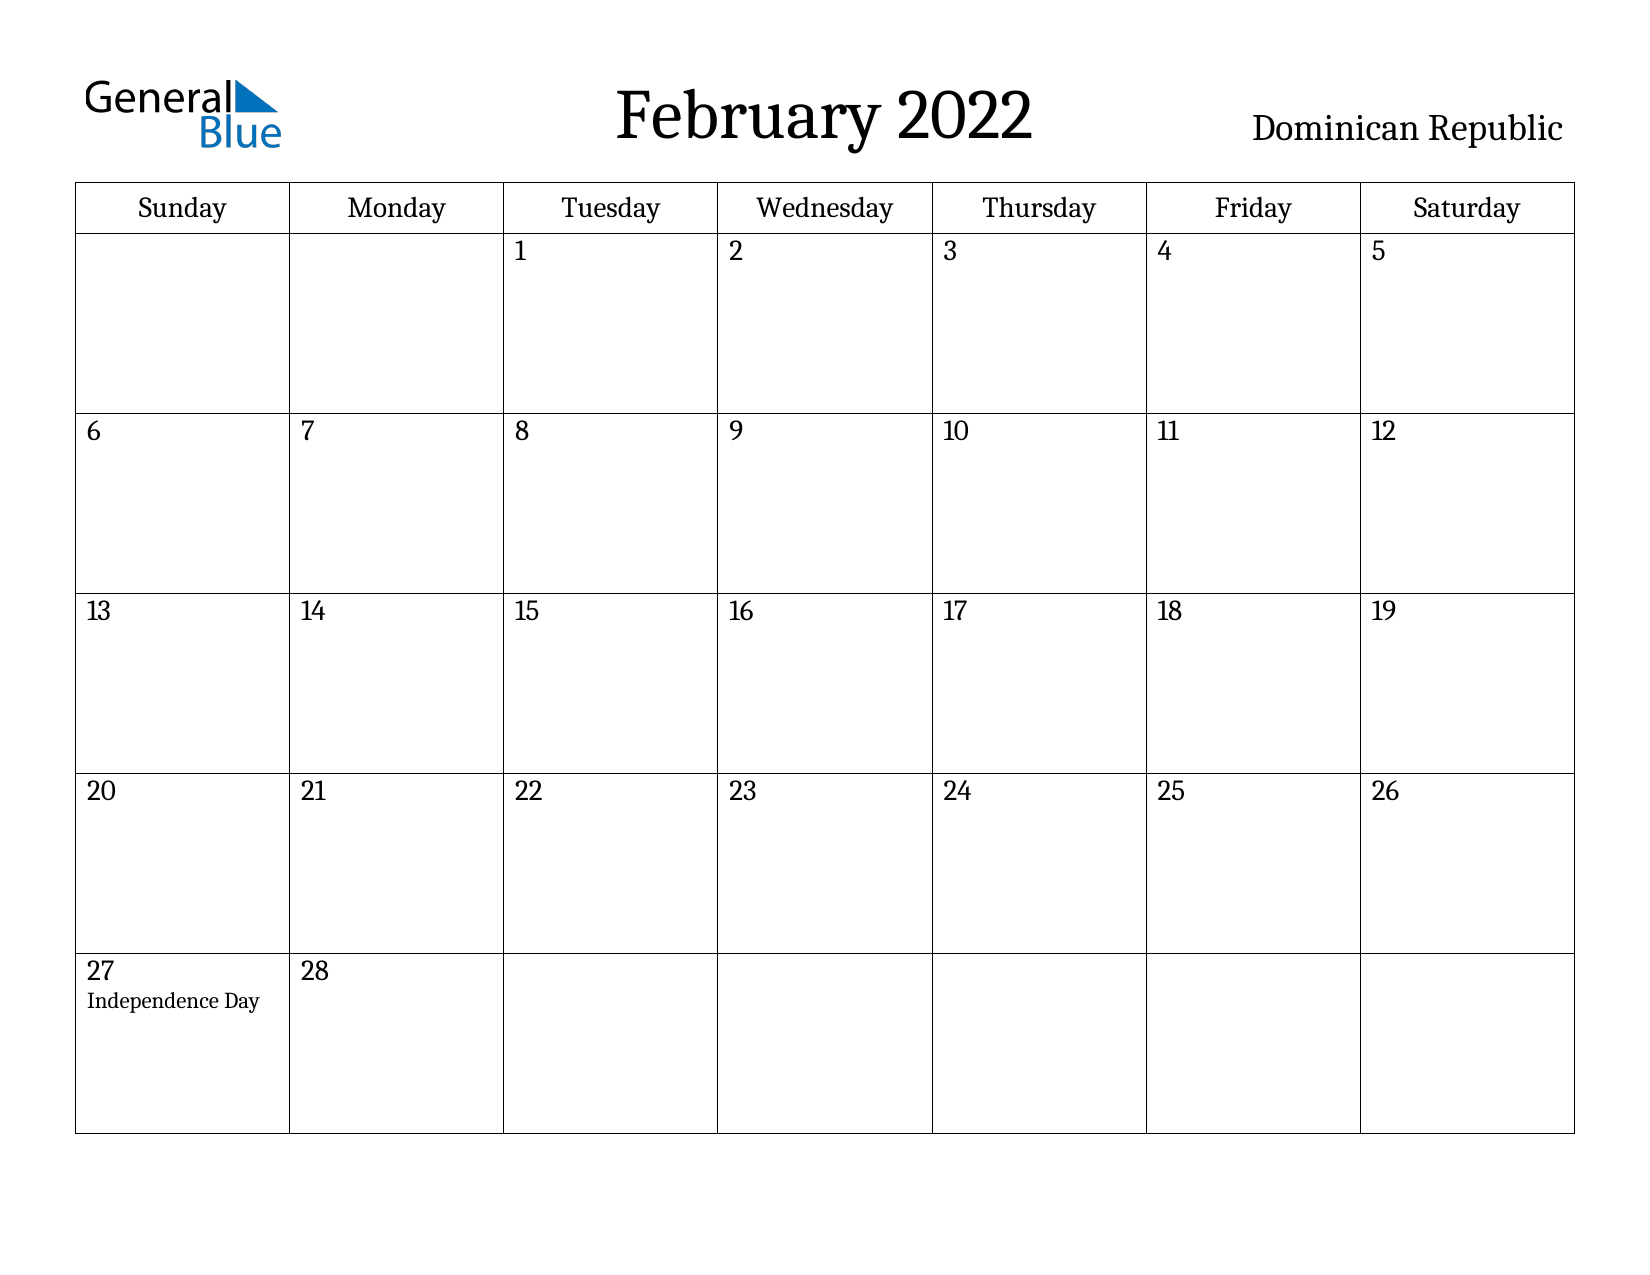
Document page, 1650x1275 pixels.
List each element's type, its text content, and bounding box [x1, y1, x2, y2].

table_cell Friday [1147, 183, 1360, 233]
table_cell [504, 627, 717, 773]
table_cell [290, 267, 503, 413]
table_cell Thursday [933, 183, 1146, 233]
table_cell 14 [290, 594, 503, 627]
table_cell Independence Day [76, 988, 289, 1133]
table_cell 24 [933, 774, 1146, 807]
table_cell Sunday [76, 183, 289, 233]
table_cell [933, 808, 1146, 953]
table_cell Wednesday [718, 183, 932, 233]
table_cell [1147, 267, 1360, 413]
table_cell Saturday [1361, 183, 1574, 233]
table_cell 10 [933, 414, 1146, 447]
table_cell [1147, 988, 1360, 1133]
table_cell [290, 988, 503, 1133]
table_cell 1 [504, 234, 717, 267]
table_cell 12 [1361, 414, 1574, 447]
table_header [76, 75, 503, 182]
table_cell [718, 808, 932, 953]
table_cell 16 [718, 594, 932, 627]
table_cell 17 [933, 594, 1146, 627]
table_cell 4 [1147, 234, 1360, 267]
table_cell [1361, 627, 1574, 773]
table_cell 7 [290, 414, 503, 447]
table_cell 22 [504, 774, 717, 807]
table_cell 27 [76, 954, 289, 987]
table_cell [1361, 267, 1574, 413]
table_cell [76, 234, 289, 267]
table_cell [933, 988, 1146, 1133]
table_cell [290, 234, 503, 267]
table_cell 9 [718, 414, 932, 447]
table_cell 23 [718, 774, 932, 807]
table_cell [290, 448, 503, 593]
table_cell [76, 267, 289, 413]
table_cell [718, 267, 932, 413]
table_cell [76, 627, 289, 773]
table_cell [504, 954, 717, 987]
table_cell [504, 988, 717, 1133]
table_header February 2022 [504, 75, 1146, 182]
table_cell 15 [504, 594, 717, 627]
table_cell Tuesday [504, 183, 717, 233]
table_cell [933, 627, 1146, 773]
table_cell [76, 448, 289, 593]
table_cell [933, 954, 1146, 987]
table_cell 19 [1361, 594, 1574, 627]
table_header Dominican Republic [1146, 75, 1574, 182]
table_cell [933, 448, 1146, 593]
table_cell [1361, 448, 1574, 593]
table_cell [1361, 954, 1574, 987]
table_cell [933, 267, 1146, 413]
picture [86, 80, 281, 148]
table_cell 28 [290, 954, 503, 987]
table_cell [1147, 448, 1360, 593]
table_cell [718, 954, 932, 987]
table_cell [290, 627, 503, 773]
table_cell [718, 448, 932, 593]
table_cell [1147, 954, 1360, 987]
table_cell [1147, 808, 1360, 953]
table_cell [1361, 988, 1574, 1133]
table_cell [504, 808, 717, 953]
table_cell 8 [504, 414, 717, 447]
table_cell 13 [76, 594, 289, 627]
table_cell 25 [1147, 774, 1360, 807]
table_cell [718, 627, 932, 773]
table_cell [504, 448, 717, 593]
table_cell 26 [1361, 774, 1574, 807]
table_cell Monday [290, 183, 503, 233]
table_cell 18 [1147, 594, 1360, 627]
table_cell [76, 808, 289, 953]
table_cell 2 [718, 234, 932, 267]
table_cell [1361, 808, 1574, 953]
table_cell 20 [76, 774, 289, 807]
table_cell 11 [1147, 414, 1360, 447]
table_cell 5 [1361, 234, 1574, 267]
table_cell [718, 988, 932, 1133]
table_cell [504, 267, 717, 413]
table_cell 6 [76, 414, 289, 447]
table_cell [290, 808, 503, 953]
table_cell 3 [933, 234, 1146, 267]
table_cell 21 [290, 774, 503, 807]
table_cell [1147, 627, 1360, 773]
